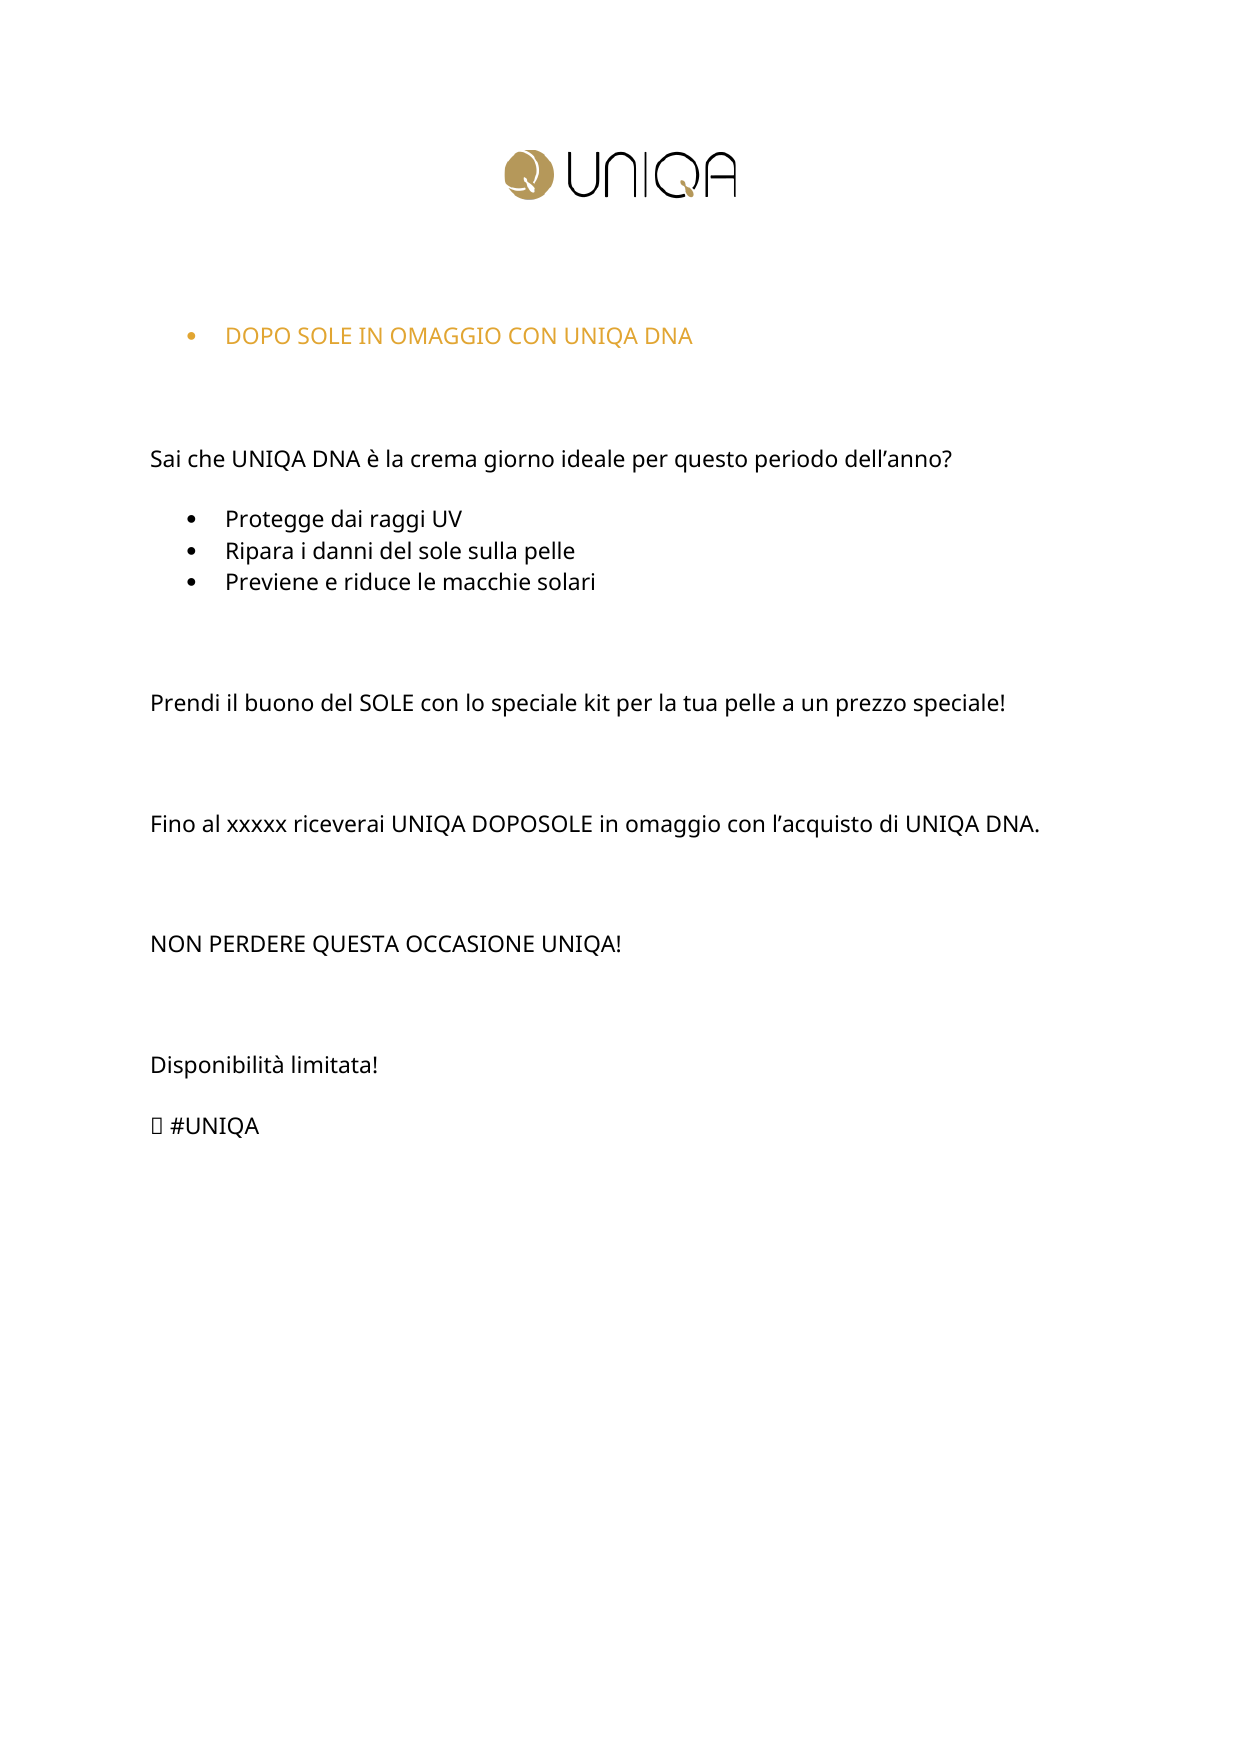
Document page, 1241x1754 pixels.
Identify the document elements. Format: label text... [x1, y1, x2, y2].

text Prendi il buono del SOLE con lo speciale kit per la tua pelle a un prezzo speciale! [150, 687, 1090, 718]
list Protegge dai raggi UV [187, 503, 1090, 535]
list Ripara i danni del sole sulla pelle [187, 535, 1090, 566]
text 💛 #UNIQA [150, 1110, 1090, 1141]
text Disponibilità limitata! [150, 1049, 1090, 1081]
list Previene e riduce le macchie solari [187, 566, 1090, 597]
text NON PERDERE QUESTA OCCASIONE UNIQA! [150, 928, 1090, 960]
text Sai che UNIQA DNA è la crema giorno ideale per questo periodo dell’anno? [150, 443, 1090, 474]
list DOPO SOLE IN OMAGGIO CON UNIQA DNA [187, 320, 1090, 351]
text Fino al xxxxx riceverai UNIQA DOPOSOLE in omaggio con l’acquisto di UNIQA DNA. [150, 808, 1090, 839]
